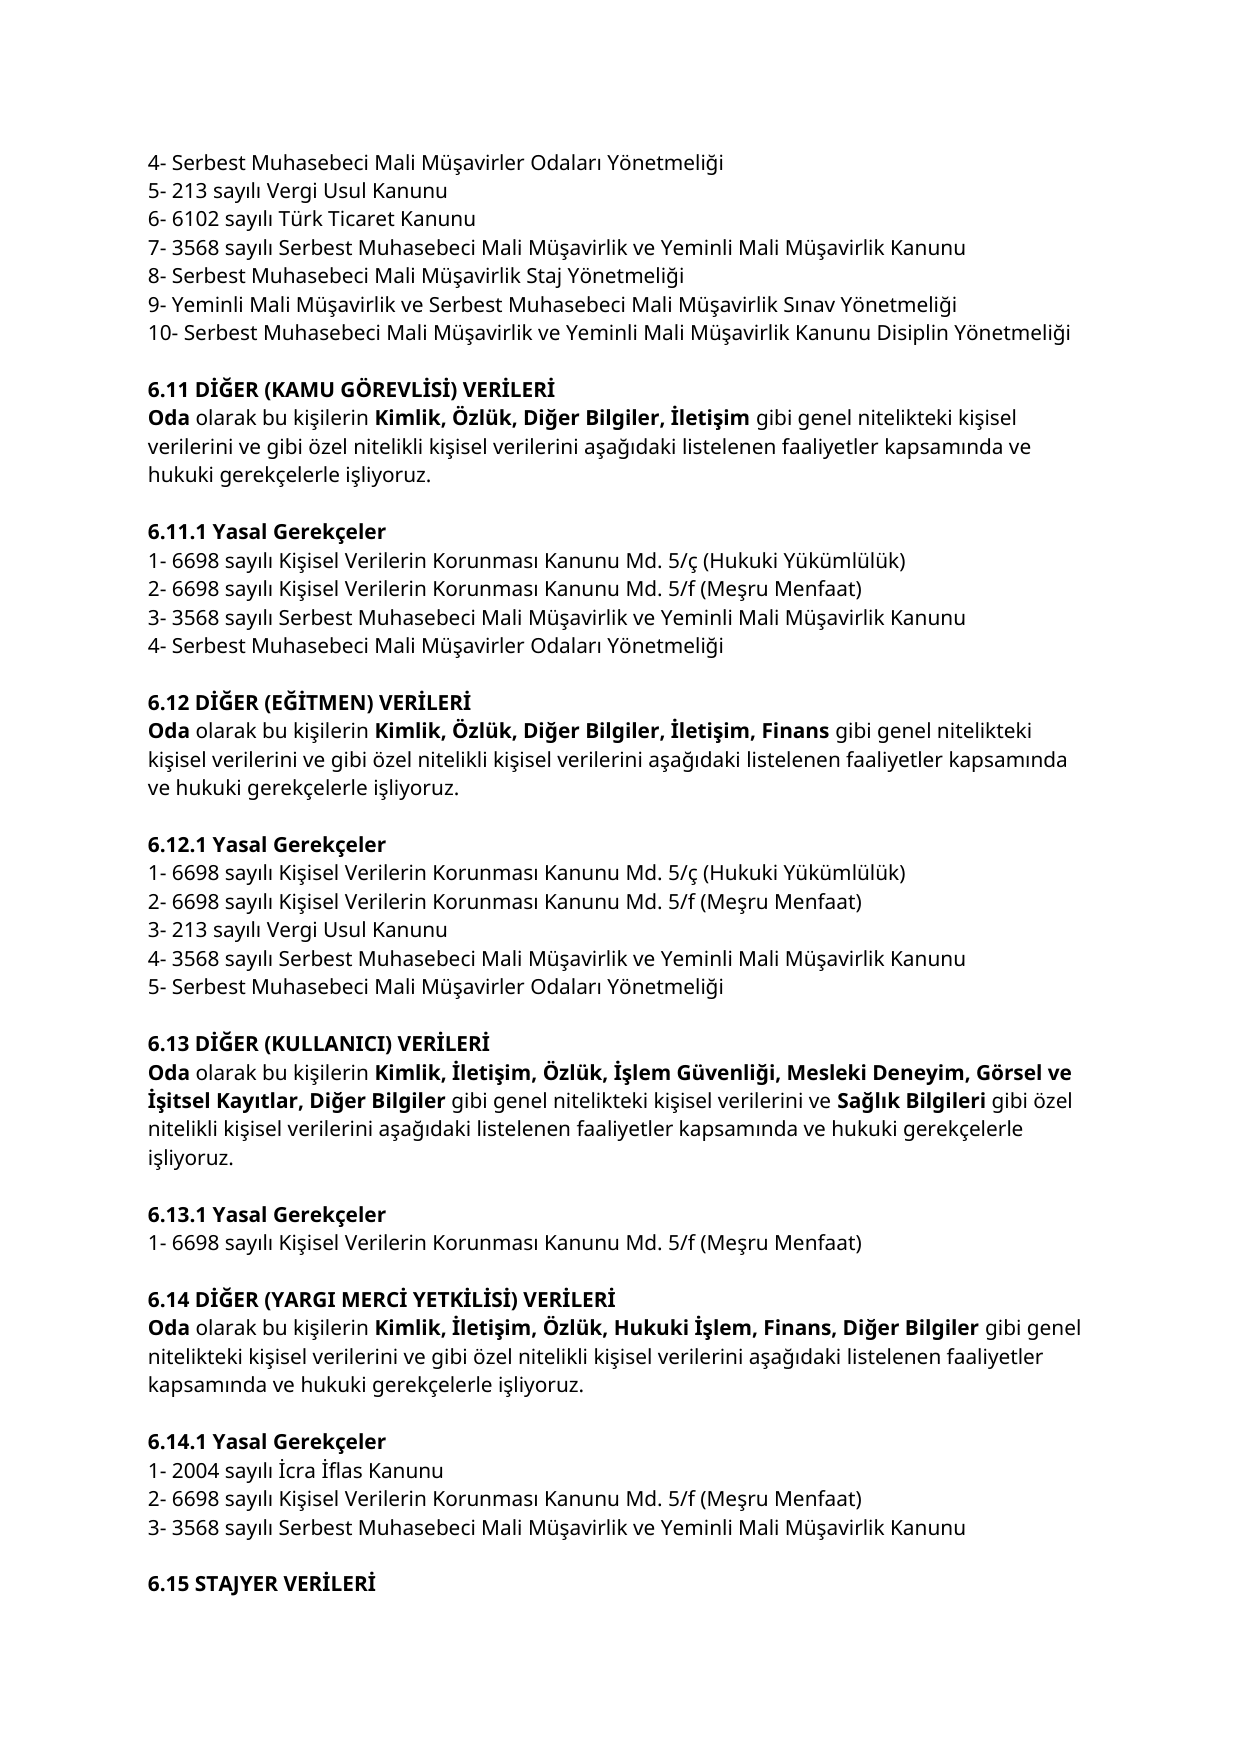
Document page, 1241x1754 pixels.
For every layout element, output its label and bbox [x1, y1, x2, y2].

text [148, 148, 1093, 1598]
